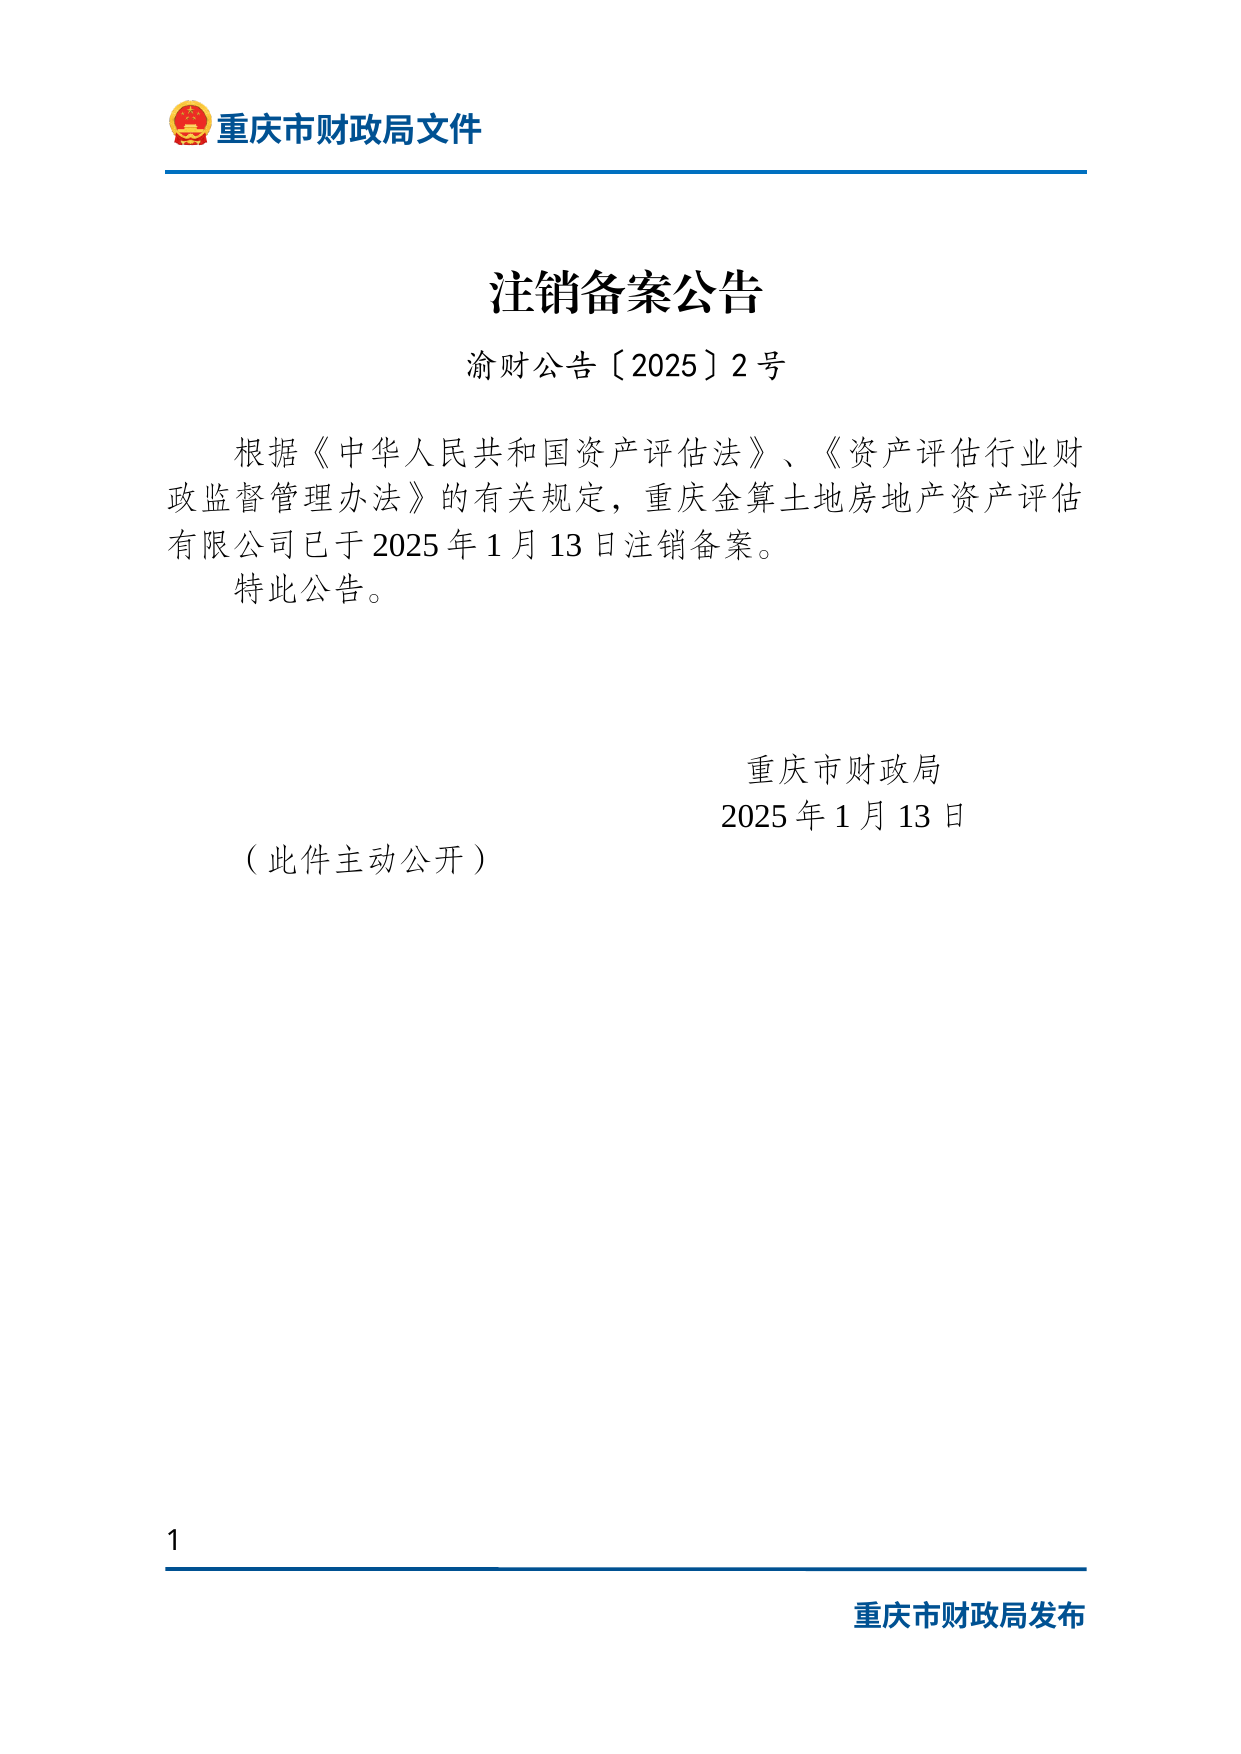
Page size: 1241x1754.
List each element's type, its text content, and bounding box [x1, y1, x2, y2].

picture [165, 98, 216, 149]
text 特此公告。 [165, 567, 1087, 612]
text 注销备案公告 [165, 250, 1087, 341]
text 重庆市财政局 [165, 748, 1087, 794]
text 渝财公告〔2025〕2号 [165, 341, 1087, 386]
text （此件主动公开） [165, 839, 1087, 884]
text 2025年1月13日 [165, 794, 1087, 839]
text 根据《中华人民共和国资产评估法》、《资产评估行业财政监督管理办法》的有关规定，重庆金算土地房地产资产评估有限公司已于2025年1月13日注销备案。 [165, 431, 1087, 567]
